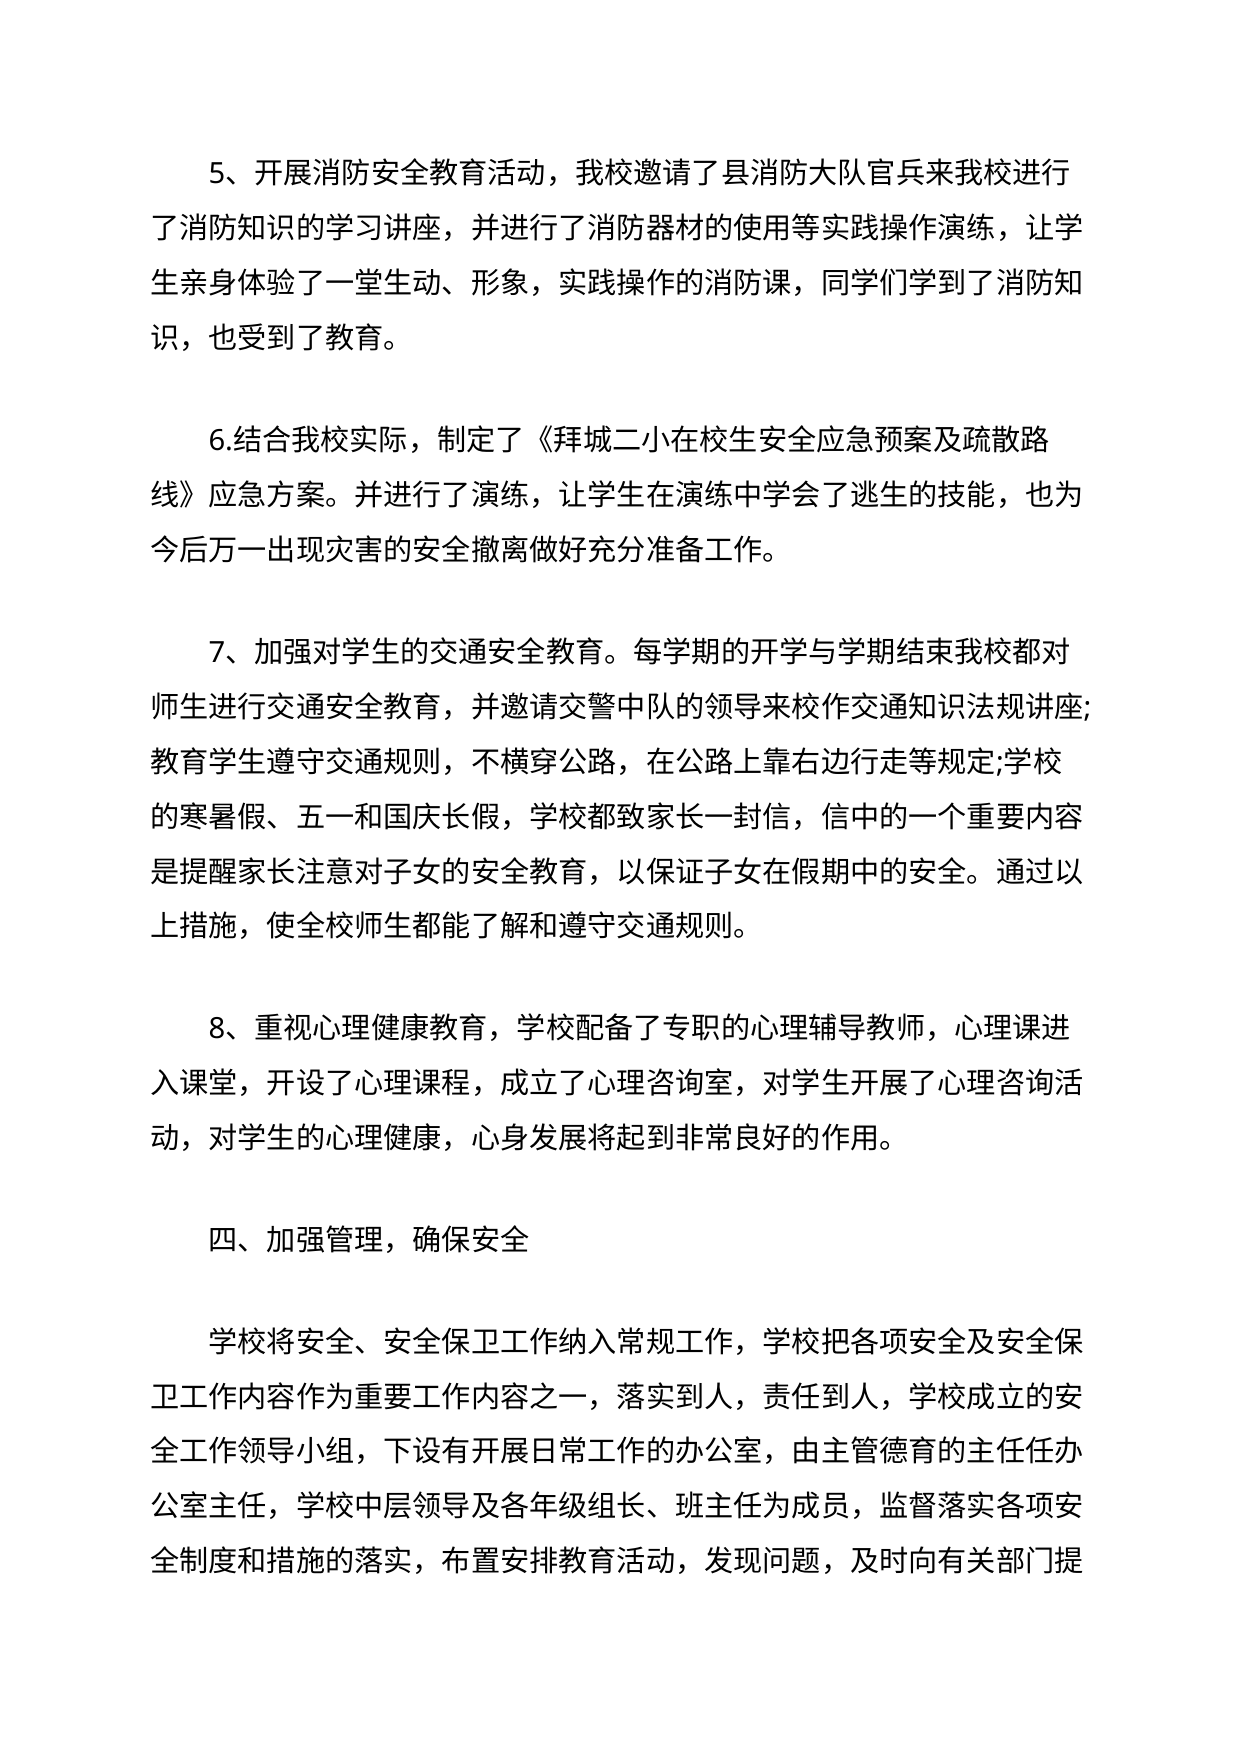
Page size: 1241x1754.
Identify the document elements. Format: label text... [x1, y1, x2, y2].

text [150, 1318, 1090, 1580]
text 5、开展消防安全教育活动，我校邀请了县消防大队官兵来我校进行了消防知识的学习讲座，并进行了消防器材的使用等实践操作演练，让学生亲身体验了一堂生动、形象，实践操作的消防课，同学们学到了消防知识，也受到了教育。 [150, 150, 1090, 357]
text 8、重视心理健康教育，学校配备了专职的心理辅导教师，心理课进入课堂，开设了心理课程，成立了心理咨询室，对学生开展了心理咨询活动，对学生的心理健康，心身发展将起到非常良好的作用。 [150, 1005, 1090, 1157]
text 6.结合我校实际，制定了《拜城二小在校生安全应急预案及疏散路线》应急方案。并进行了演练，让学生在演练中学会了逃生的技能，也为今后万一出现灾害的安全撤离做好充分准备工作。 [150, 417, 1090, 569]
text 四、加强管理，确保安全 [150, 1216, 1090, 1259]
text 7、加强对学生的交通安全教育。每学期的开学与学期结束我校都对师生进行交通安全教育，并邀请交警中队的领导来校作交通知识法规讲座;教育学生遵守交通规则，不横穿公路，在公路上靠右边行走等规定;学校的寒暑假、五一和国庆长假，学校都致家长一封信，信中的一个重要内容是提醒家长注意对子女的安全教育，以保证子女在假期中的安全。通过以上措施，使全校师生都能了解和遵守交通规则。 [150, 628, 1090, 945]
